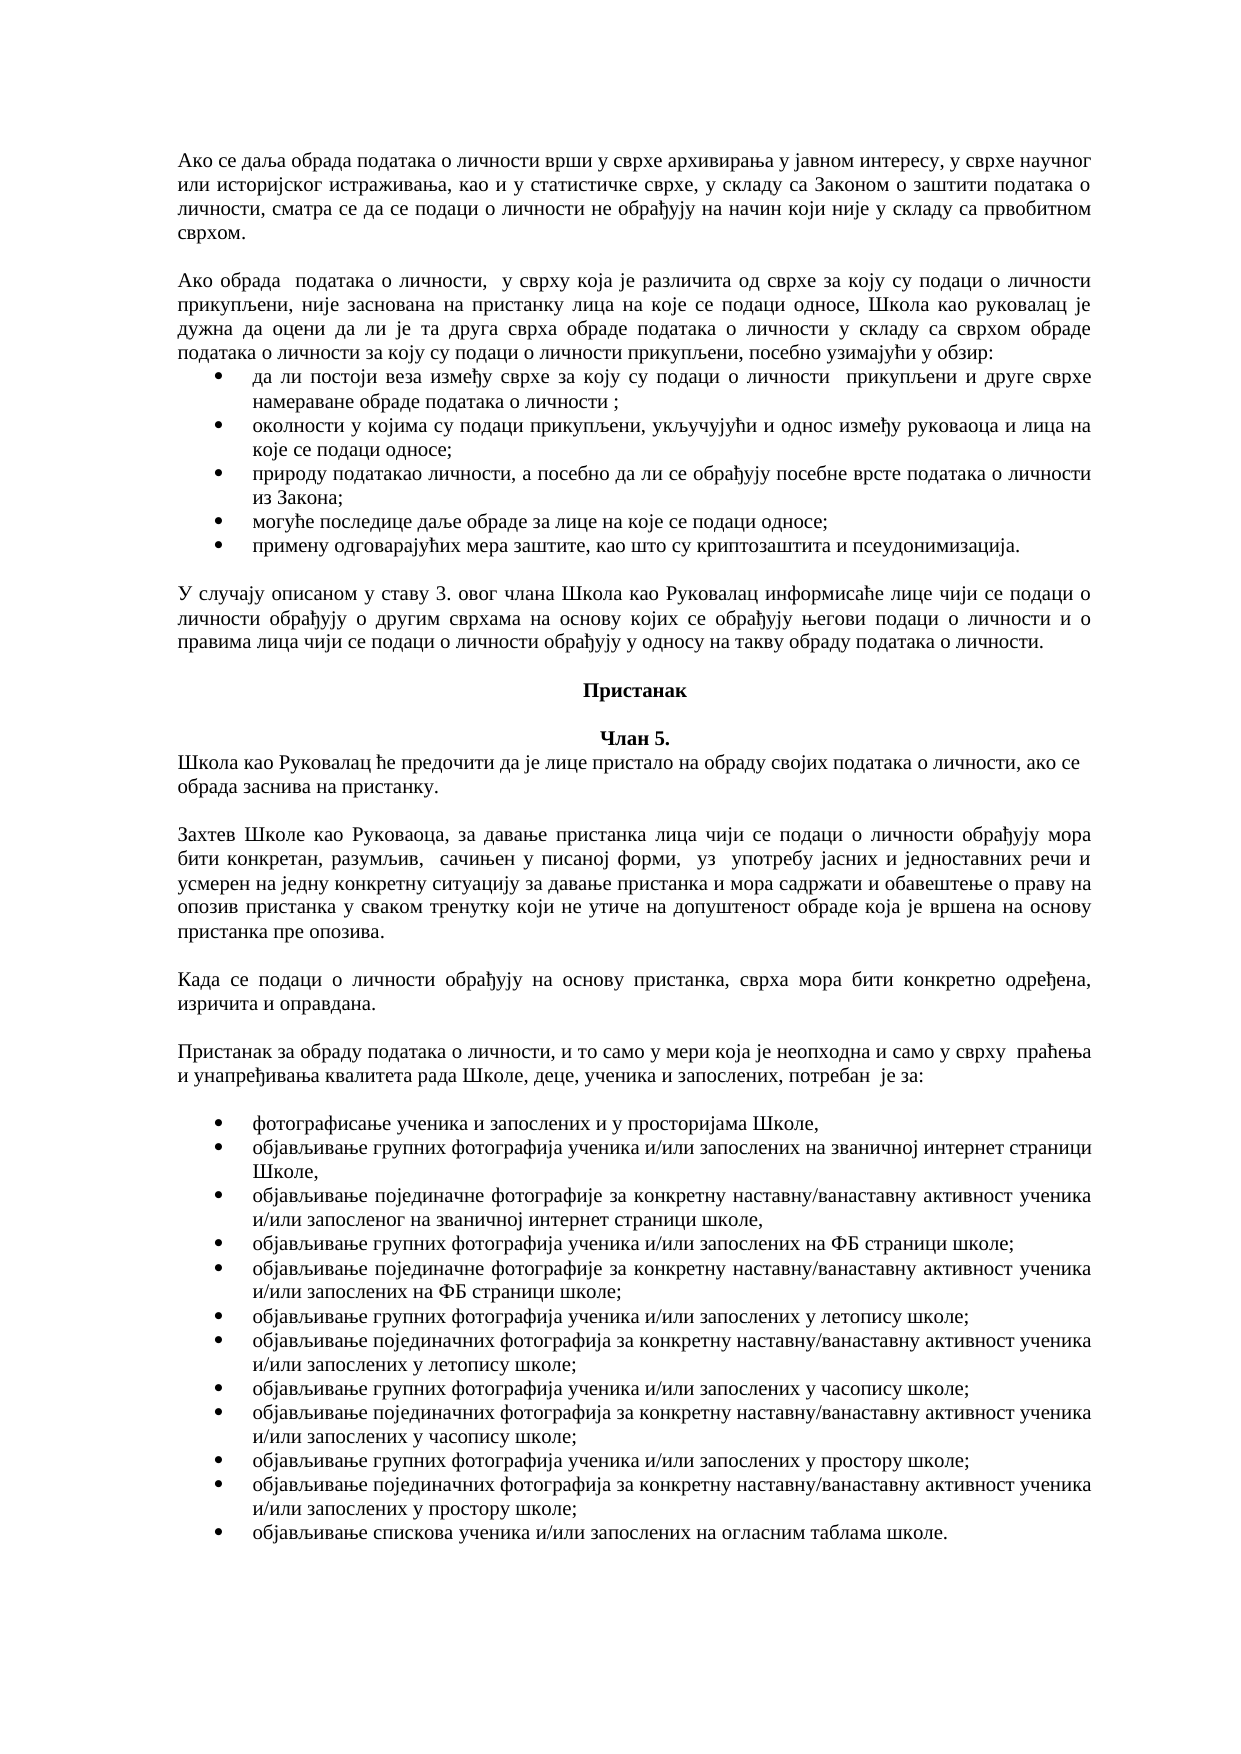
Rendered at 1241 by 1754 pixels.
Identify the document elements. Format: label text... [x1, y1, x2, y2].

text Захтев Школе као Руковаоца, за давање пристанка лица чији се подаци о личности обрађују мора бити конкретан, разумљив, сачињен у писаној форми, уз употребу јасних и једноставних речи и усмерен на једну конкретну ситуацију за давање пристанка и мора садржати и обавештење о праву на опозив пристанка у сваком тренутку који не утиче на допуштеност обраде која је вршена на основу пристанка пре опозива. [177, 822, 1092, 943]
text Пристанак [177, 678, 1092, 702]
list објављивање групних фотографија ученика и/или запослених у часопису школе; [215, 1376, 1092, 1400]
text Пристанак за обраду података о личности, и то само у мери која је неопходна и само у сврху праћења и унапређивања квалитета рада Школе, деце, ученика и запослених, потребан је за: [177, 1039, 1092, 1087]
text Ако се даља обрада података о личности врши у сврхе архивирања у јавном интересу, у сврхе научног или историјског истраживања, као и у статистичке сврхе, у складу са Законом о заштити података о личности, сматра се да се подаци о личности не обрађују на начин који није у складу са првобитном сврхом. [177, 148, 1092, 244]
list објављивање групних фотографија ученика и/или запослених у летопису школе; [215, 1303, 1092, 1328]
list природу податакао личности, а посебно да ли се обрађују посебне врсте података о личности из Закона; [215, 461, 1092, 509]
list објављивање групних фотографија ученика и/или запослених у простору школе; [215, 1448, 1092, 1472]
list објављивање групних фотографија ученика и/или запослених на званичној интернет страници Школе, [215, 1135, 1092, 1183]
list објављивање појединачне фотографије за конкретну наставну/ванаставну активност ученика и/или запослених на ФБ страници школе; [215, 1255, 1092, 1303]
list фотографисање ученика и запослених и у просторијама Школе, [215, 1111, 1092, 1135]
text Ако обрада података о личности, у сврху која је различита од сврхе за коју су подаци о личности прикупљени, није заснована на пристанку лица на које се подаци односе, Школа као руковалац је дужна да оцени да ли је та друга сврха обраде података о личности у складу са сврхом обраде података о личности за коју су подаци о личности прикупљени, посебно узимајући у обзир: [177, 268, 1092, 364]
text У случају описаном у ставу 3. овог члана Школа као Руковалац информисаће лице чији се подаци о личности обрађују о другим сврхама на основу којих се обрађују његови подаци о личности и о правима лица чији се подаци о личности обрађују у односу на такву обраду података о личности. [177, 581, 1092, 653]
list објављивање групних фотографија ученика и/или запослених на ФБ страници школе; [215, 1231, 1092, 1255]
list могуће последице даље обраде за лице на које се подаци односе; [215, 509, 1092, 533]
list објављивање појединачних фотографија за конкретну наставну/ванаставну активност ученика и/или запослених у часопису школе; [215, 1400, 1092, 1448]
list околности у којима су подаци прикупљени, укључујући и однос између руковаоца и лица на које се подаци односе; [215, 413, 1092, 461]
list објављивање појединачне фотографије за конкретну наставну/ванаставну активност ученика и/или запосленог на званичној интернет страници школе, [215, 1183, 1092, 1231]
text Школа као Руковалац ће предочити да је лице пристало на обраду својих података о личности, ако се обрада заснива на пристанку. [177, 750, 1092, 798]
list Када се подаци о личности обрађују на основу пристанка, сврха мора бити конкретно одређена, изричита и оправдана. [177, 967, 1092, 1015]
list примену одговарајућих мера заштите, као што су криптозаштита и псеудонимизација. [215, 533, 1092, 557]
text Члан 5. [177, 726, 1092, 750]
list објављивање појединачних фотографија за конкретну наставну/ванаставну активност ученика и/или запослених у летопису школе; [215, 1328, 1092, 1376]
list објављивање појединачних фотографија за конкретну наставну/ванаставну активност ученика и/или запослених у простору школе; [215, 1472, 1092, 1520]
list да ли постоји веза између сврхе за коју су подаци о личности прикупљени и друге сврхе намераване обраде података о личности ; [215, 364, 1092, 413]
list објављивање спискова ученика и/или запослених на оглaсним таблама школе. [215, 1520, 1092, 1544]
